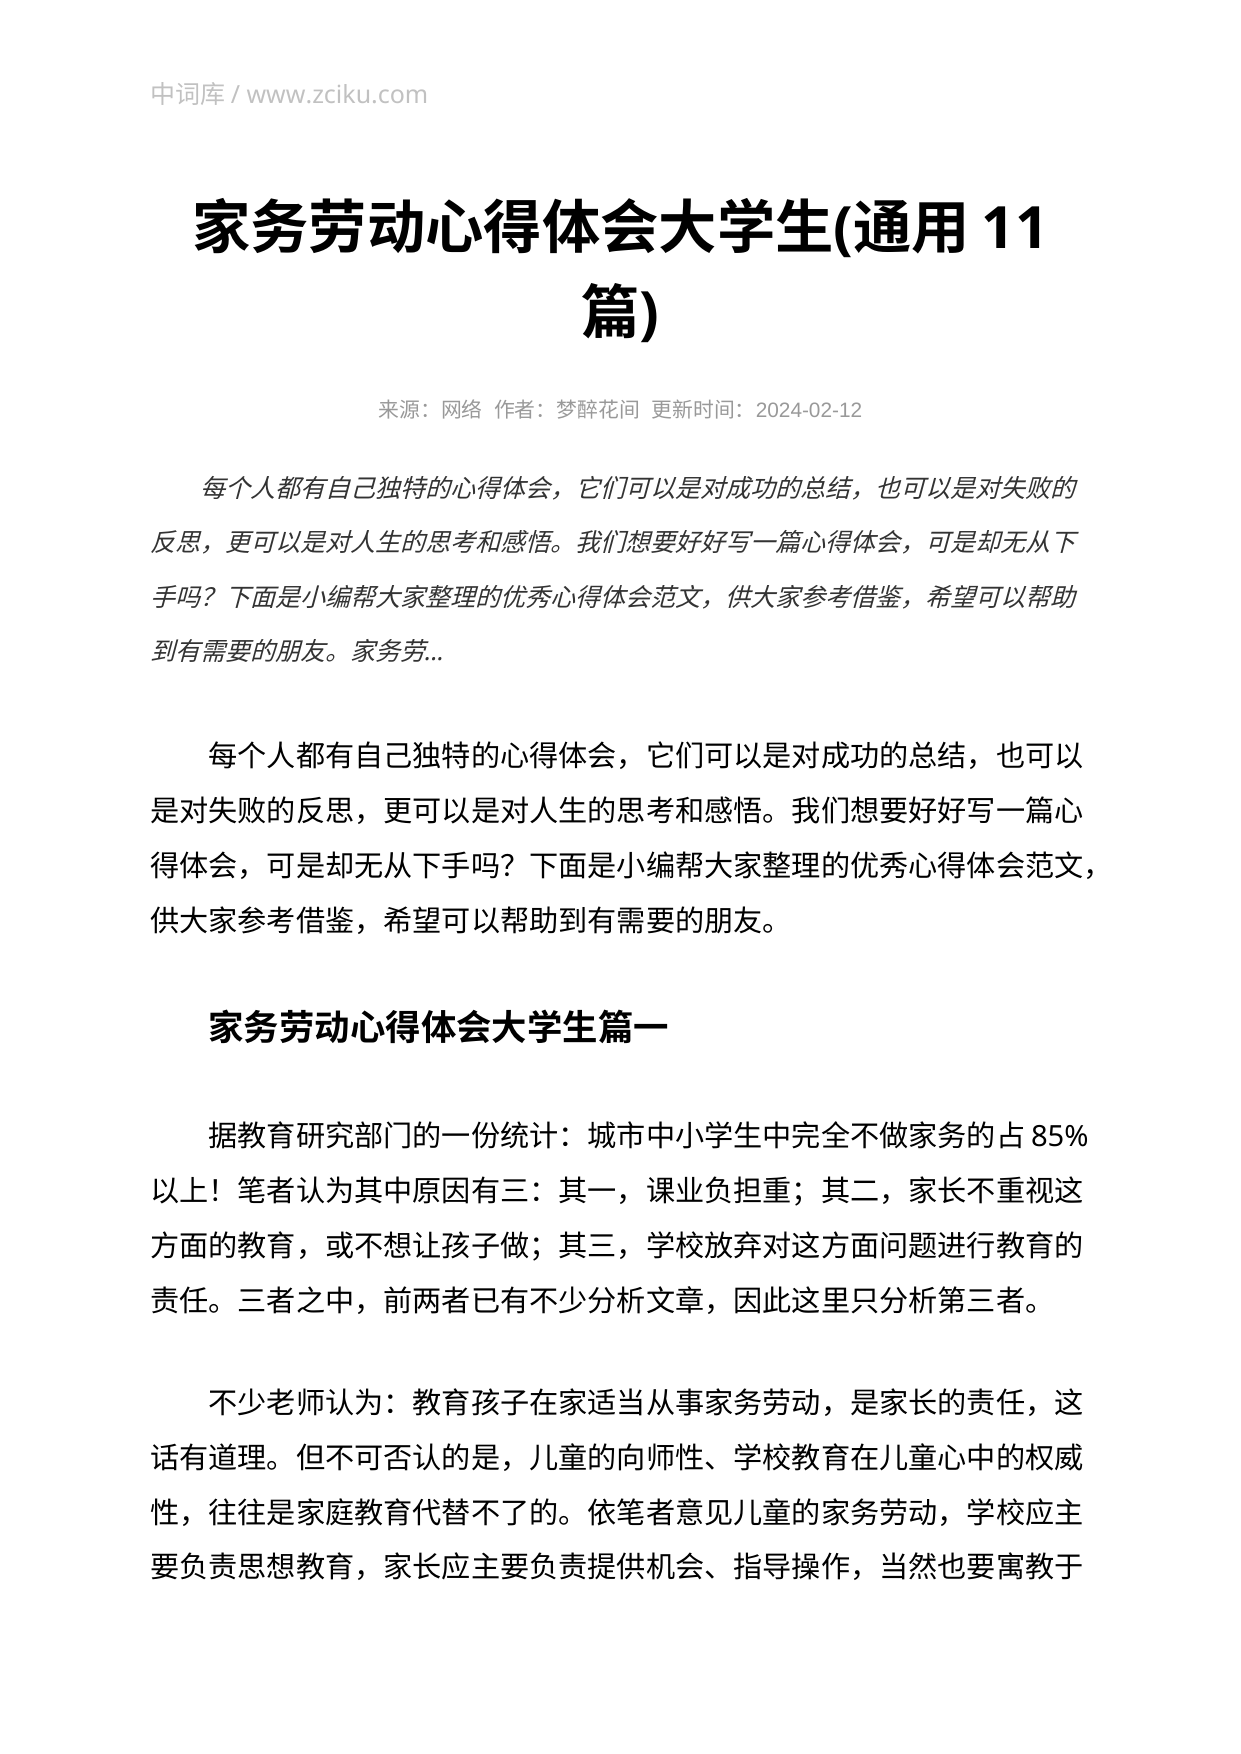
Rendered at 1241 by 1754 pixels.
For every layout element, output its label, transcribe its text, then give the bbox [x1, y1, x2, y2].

text 家务劳动心得体会大学生篇一 [150, 999, 1090, 1051]
text 每个人都有自己独特的心得体会，它们可以是对成功的总结，也可以是对失败的反思，更可以是对人生的思考和感悟。我们想要好好写一篇心得体会，可是却无从下手吗？下面是小编帮大家整理的优秀心得体会范文，供大家参考借鉴，希望可以帮助到有需要的朋友。家务劳... [150, 468, 1090, 668]
text 每个人都有自己独特的心得体会，它们可以是对成功的总结，也可以是对失败的反思，更可以是对人生的思考和感悟。我们想要好好写一篇心得体会，可是却无从下手吗？下面是小编帮大家整理的优秀心得体会范文，供大家参考借鉴，希望可以帮助到有需要的朋友。 [150, 733, 1090, 940]
text 来源：网络 作者：梦醉花间 更新时间：2024-02-12 [150, 398, 1090, 422]
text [150, 1379, 1090, 1586]
subtitle 家务劳动心得体会大学生(通用11篇) [150, 181, 1090, 351]
text 据教育研究部门的一份统计：城市中小学生中完全不做家务的占85%以上！笔者认为其中原因有三：其一，课业负担重；其二，家长不重视这方面的教育，或不想让孩子做；其三，学校放弃对这方面问题进行教育的责任。三者之中，前两者已有不少分析文章，因此这里只分析第三者。 [150, 1113, 1090, 1320]
